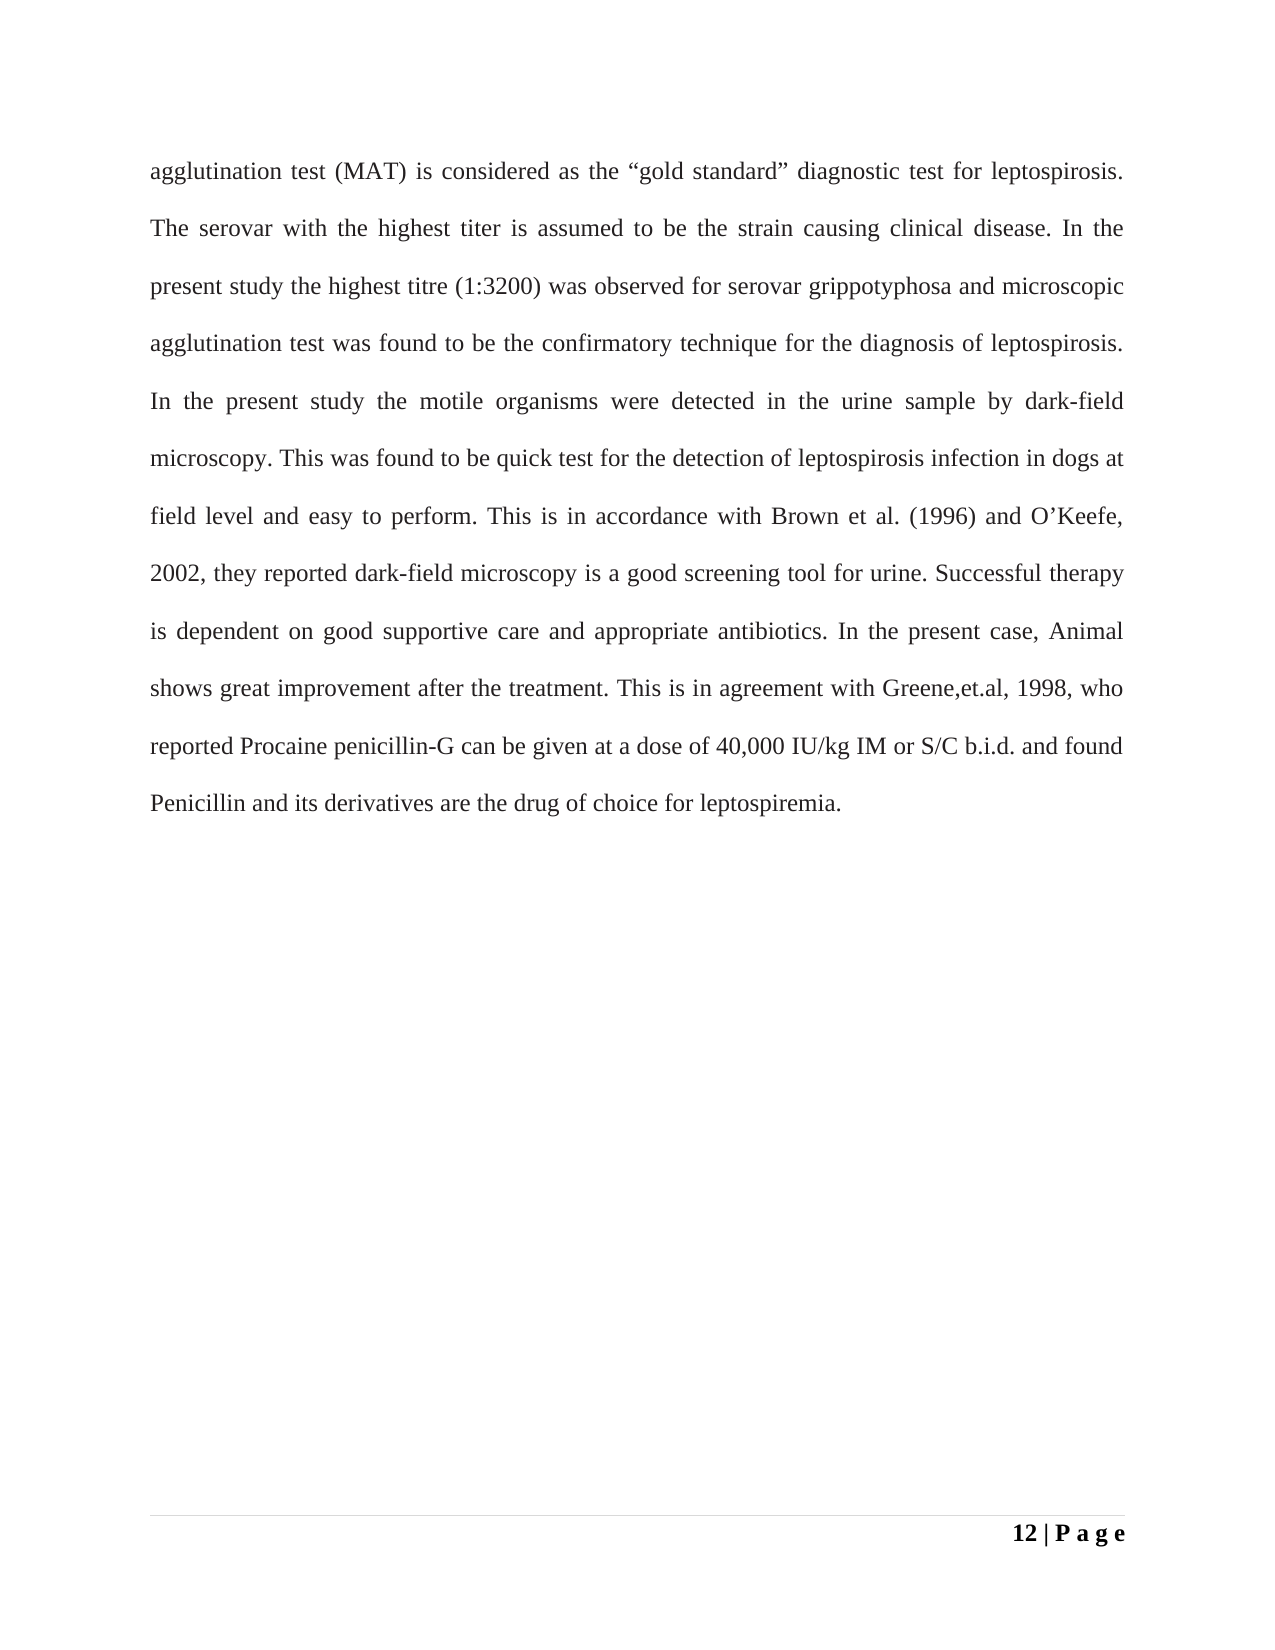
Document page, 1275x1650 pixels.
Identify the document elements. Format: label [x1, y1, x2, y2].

text [150, 156, 1125, 817]
